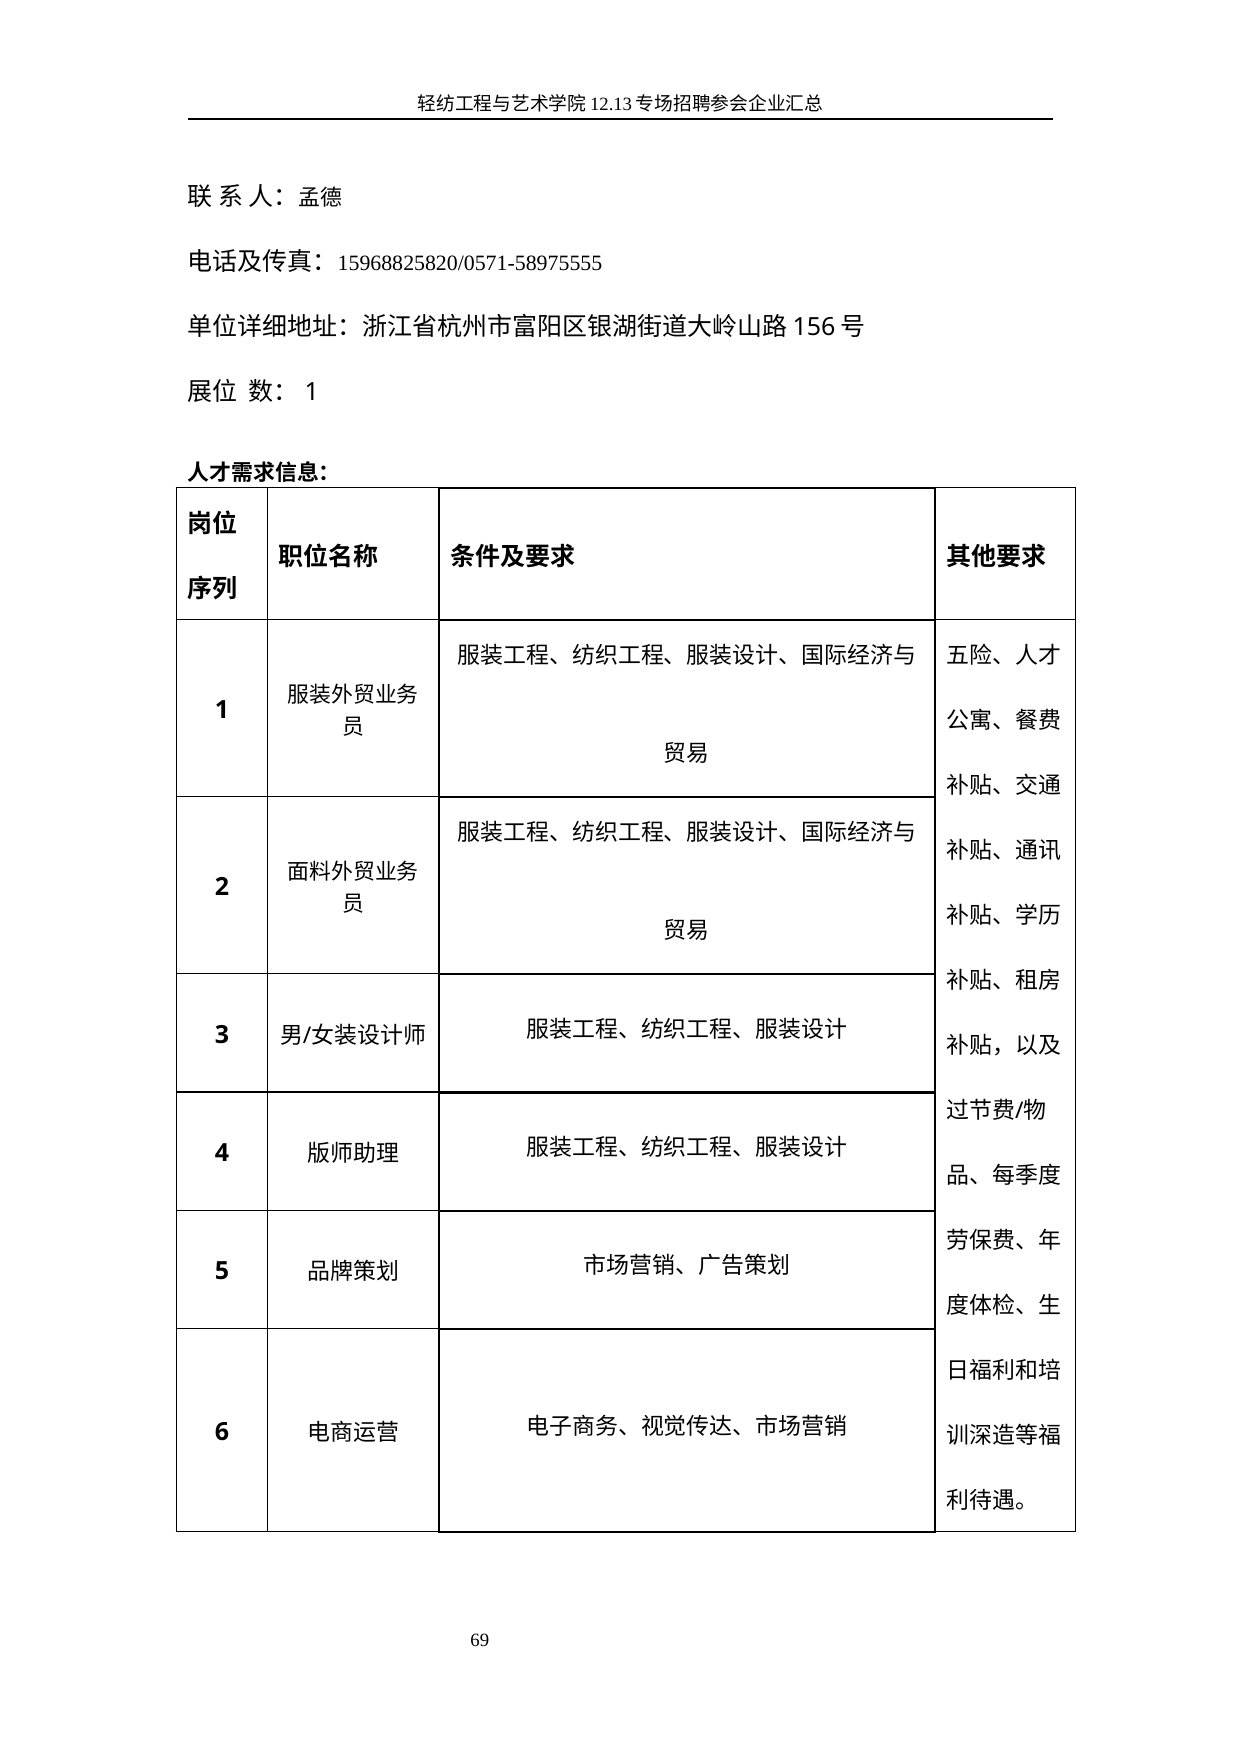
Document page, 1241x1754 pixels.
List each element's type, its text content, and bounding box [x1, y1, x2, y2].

table_cell 电商运营 [268, 1329, 438, 1531]
table_cell 1 [177, 620, 267, 796]
table_header 其他要求 [936, 488, 1075, 619]
table_cell 服装工程、纺织工程、服装设计 [440, 975, 934, 1091]
text 展位 数： 1 [187, 357, 1053, 422]
table_cell 五险、人才公寓、餐费补贴、交通补贴、通讯补贴、学历补贴、租房补贴，以及过节费/物品、每季度劳保费、年度体检、生日福利和培训深造等福利待遇。 [936, 620, 1075, 1531]
table_cell 电子商务、视觉传达、市场营销 [440, 1330, 934, 1531]
text 人才需求信息： [187, 454, 1053, 487]
text 电话及传真：15968825820/0571-58975555 [187, 227, 1053, 292]
table_cell 6 [177, 1329, 267, 1531]
table_cell 男/女装设计师 [268, 974, 438, 1091]
text 单位详细地址：浙江省杭州市富阳区银湖街道大岭山路156号 [187, 292, 1053, 357]
table_cell 市场营销、广告策划 [440, 1212, 934, 1328]
table_cell 版师助理 [268, 1093, 438, 1209]
table_header 岗位序列 [177, 488, 267, 619]
table_cell 服装外贸业务员 [268, 620, 438, 796]
text 联 系 人：孟德 [187, 162, 1053, 227]
table_cell 2 [177, 797, 267, 973]
table_cell 4 [177, 1093, 267, 1209]
table_header 条件及要求 [440, 489, 934, 619]
table_cell 3 [177, 974, 267, 1091]
table_cell 面料外贸业务员 [268, 797, 438, 973]
table_cell 品牌策划 [268, 1211, 438, 1328]
table_header 职位名称 [268, 488, 438, 619]
table_cell 服装工程、纺织工程、服装设计、国际经济与贸易 [440, 621, 934, 796]
table_cell 服装工程、纺织工程、服装设计 [440, 1094, 934, 1209]
table_cell 5 [177, 1211, 267, 1328]
table_cell 服装工程、纺织工程、服装设计、国际经济与贸易 [440, 798, 934, 973]
